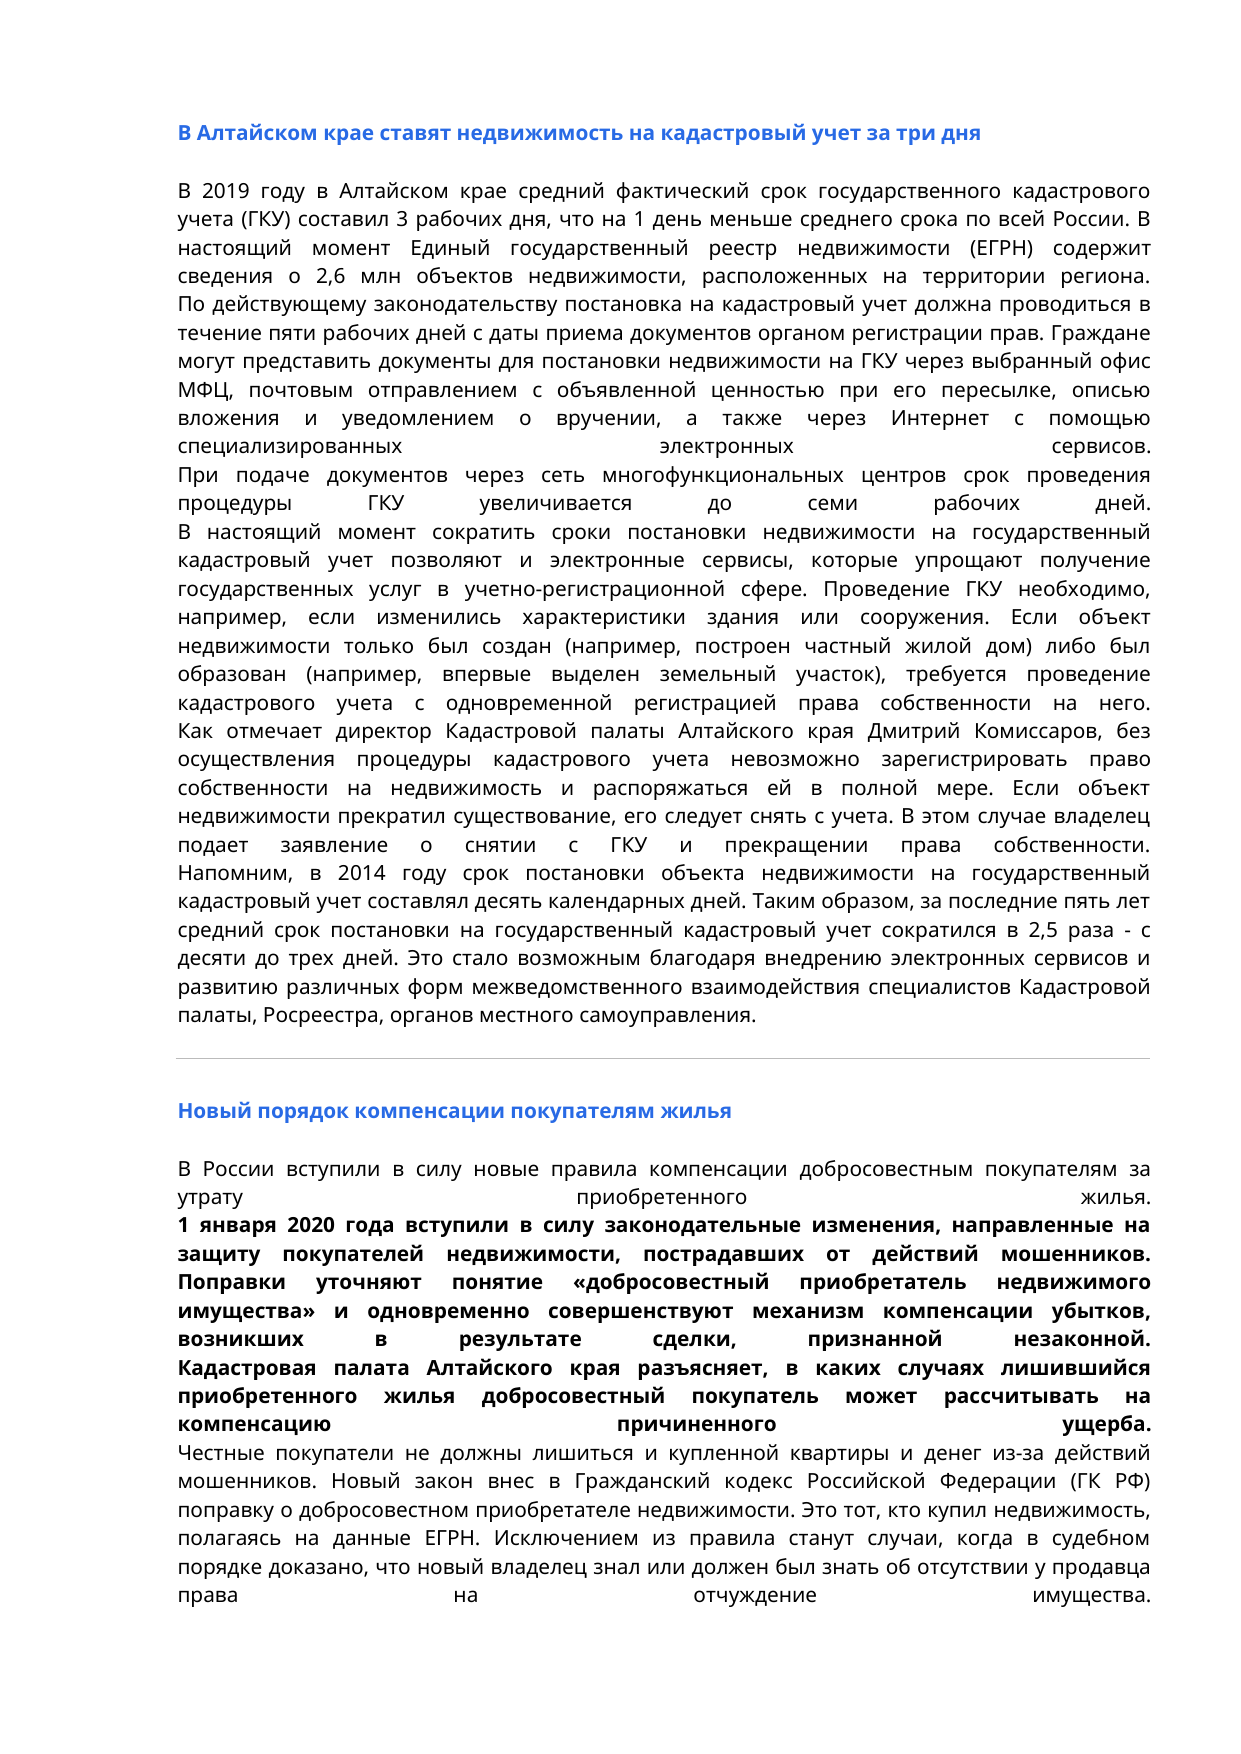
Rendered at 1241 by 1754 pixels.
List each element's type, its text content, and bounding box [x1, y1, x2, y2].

text Новый порядок компенсации покупателям жилья [177, 1096, 1152, 1124]
text В 2019 году в Алтайском крае средний фактический срок государственного кадастрового учета (ГКУ) составил 3 рабочих дня, что на 1 день меньше среднего срока по всей России. В настоящий момент Единый государственный реестр недвижимости (ЕГРН) содержит сведения о 2,6 млн объектов недвижимости, расположенных на территории региона. По действующему законодательству постановка на кадастровый учет должна проводиться в течение пяти рабочих дней с даты приема документов органом регистрации прав. Граждане могут представить документы для постановки недвижимости на ГКУ через выбранный офис МФЦ, почтовым отправлением с объявленной ценностью при его пересылке, описью вложения и уведомлением о вручении, а также через Интернет с помощью специализированных электронных сервисов. При подаче документов через сеть многофункциональных центров срок проведения процедуры ГКУ увеличивается до семи рабочих дней. В настоящий момент сократить сроки постановки недвижимости на государственный кадастровый учет позволяют и электронные сервисы, которые упрощают получение государственных услуг в учетно-регистрационной сфере. Проведение ГКУ необходимо, например, если изменились характеристики здания или сооружения. Если объект недвижимости только был создан (например, построен частный жилой дом) либо был образован (например, впервые выделен земельный участок), требуется проведение кадастрового учета с одновременной регистрацией права собственности на него. Как отмечает директор Кадастровой палаты Алтайского края Дмитрий Комиссаров, без осуществления процедуры кадастрового учета невозможно зарегистрировать право собственности на недвижимость и распоряжаться ей в полной мере. Если объект недвижимости прекратил существование, его следует снять с учета. В этом случае владелец подает заявление о снятии с ГКУ и прекращении права собственности. Напомним, в 2014 году срок постановки объекта недвижимости на государственный кадастровый учет составлял десять календарных дней. Таким образом, за последние пять лет средний срок постановки на государственный кадастровый учет сократился в 2,5 раза - с десяти до трех дней. Это стало возможным благодаря внедрению электронных сервисов и развитию различных форм межведомственного взаимодействия специалистов Кадастровой палаты, Росреестра, органов местного самоуправления. [177, 176, 1152, 1029]
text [177, 1154, 1152, 1609]
text В Алтайском крае ставят недвижимость на кадастровый учет за три дня [177, 118, 1152, 147]
